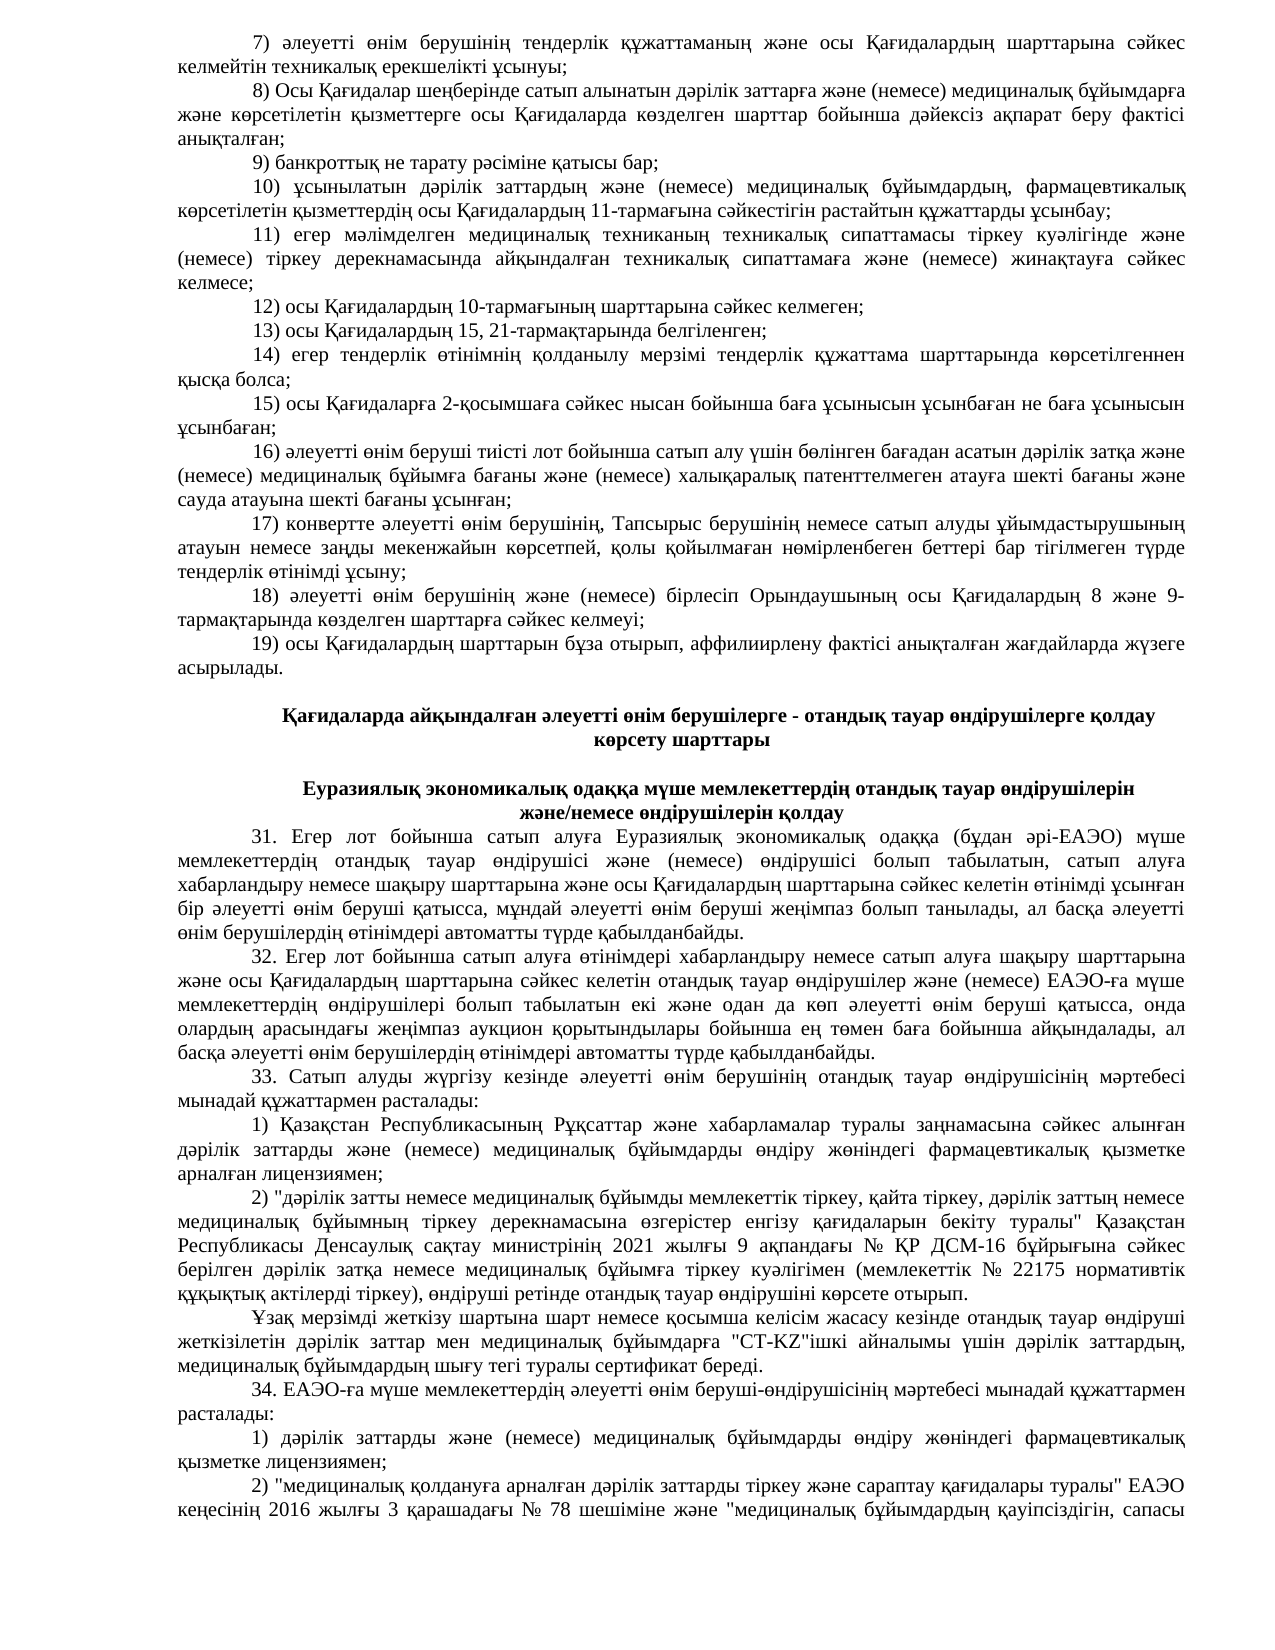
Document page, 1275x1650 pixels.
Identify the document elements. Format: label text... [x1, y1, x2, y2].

text 14) егер тендерлік өтінімнің қолданылу мерзімі тендерлік құжаттама шарттарында көрсетілгеннен қысқа болса; [177, 342, 1186, 391]
text 10) ұсынылатын дәрілік заттардың және (немесе) медициналық бұйымдардың, фармацевтикалық көрсетілетін қызметтердің осы Қағидалардың 11-тармағына сәйкестігін растайтын құжаттарды ұсынбау; [177, 174, 1186, 222]
text 2) "дәрілік затты немесе медициналық бұйымды мемлекеттік тіркеу, қайта тіркеу, дәрілік заттың немесе медициналық бұйымның тіркеу дерекнамасына өзгерістер енгізу қағидаларын бекіту туралы" Қазақстан Республикасы Денсаулық сақтау министрінің 2021 жылғы 9 ақпандағы № ҚР ДСМ-16 бұйрығына сәйкес берілген дәрілік затқа немесе медициналық бұйымға тіркеу куәлігімен (мемлекеттік № 22175 нормативтік құқықтық актілерді тіркеу), өндіруші ретінде отандық тауар өндірушіні көрсете отырып. [177, 1184, 1186, 1305]
text Қағидаларда айқындалған әлеуетті өнім берушілерге - отандық тауар өндірушілерге қолдау көрсету шарттары [177, 703, 1186, 751]
text 7) әлеуетті өнім берушінің тендерлік құжаттаманың және осы Қағидалардың шарттарына сәйкес келмейтін техникалық ерекшелікті ұсынуы; [177, 29, 1186, 78]
text 18) әлеуетті өнім берушінің және (немесе) бірлесіп Орындаушының осы Қағидалардың 8 және 9-тармақтарында көзделген шарттарға сәйкес келмеуі; [177, 583, 1186, 631]
text 13) осы Қағидалардың 15, 21-тармақтарында белгіленген; [177, 318, 1186, 342]
text 12) осы Қағидалардың 10-тармағының шарттарына сәйкес келмеген; [177, 294, 1186, 318]
text 31. Егер лот бойынша сатып алуға Еуразиялық экономикалық одаққа (бұдан әрі-ЕАЭО) мүше мемлекеттердің отандық тауар өндірушісі және (немесе) өндірушісі болып табылатын, сатып алуға хабарландыру немесе шақыру шарттарына және осы Қағидалардың шарттарына сәйкес келетін өтінімді ұсынған бір әлеуетті өнім беруші қатысса, мұндай әлеуетті өнім беруші жеңімпаз болып танылады, ал басқа әлеуетті өнім берушілердің өтінімдері автоматты түрде қабылданбайды. [177, 824, 1186, 944]
text Ұзақ мерзімді жеткізу шартына шарт немесе қосымша келісім жасасу кезінде отандық тауар өндіруші жеткізілетін дәрілік заттар мен медициналық бұйымдарға "СТ-KZ"ішкі айналымы үшін дәрілік заттардың, медициналық бұйымдардың шығу тегі туралы сертификат береді. [177, 1305, 1186, 1377]
text Еуразиялық экономикалық одаққа мүше мемлекеттердің отандық тауар өндірушілерін және/немесе өндірушілерін қолдау [177, 776, 1186, 824]
text 32. Егер лот бойынша сатып алуға өтінімдері хабарландыру немесе сатып алуға шақыру шарттарына және осы Қағидалардың шарттарына сәйкес келетін отандық тауар өндірушілер және (немесе) ЕАЭО-ға мүше мемлекеттердің өндірушілері болып табылатын екі және одан да көп әлеуетті өнім беруші қатысса, онда олардың арасындағы жеңімпаз аукцион қорытындылары бойынша ең төмен баға бойынша айқындалады, ал басқа әлеуетті өнім берушілердің өтінімдері автоматты түрде қабылданбайды. [177, 944, 1186, 1064]
text 33. Сатып алуды жүргізу кезінде әлеуетті өнім берушінің отандық тауар өндірушісінің мәртебесі мынадай құжаттармен расталады: [177, 1064, 1186, 1112]
text 15) осы Қағидаларға 2-қосымшаға сәйкес нысан бойынша баға ұсынысын ұсынбаған не баға ұсынысын ұсынбаған; [177, 391, 1186, 439]
text 8) Осы Қағидалар шеңберінде сатып алынатын дәрілік заттарға және (немесе) медициналық бұйымдарға және көрсетілетін қызметтерге осы Қағидаларда көзделген шарттар бойынша дәйексіз ақпарат беру фактісі анықталған; [177, 78, 1186, 150]
text 19) осы Қағидалардың шарттарын бұза отырып, аффилиирлену фактісі анықталған жағдайларда жүзеге асырылады. [177, 631, 1186, 679]
text 17) конвертте әлеуетті өнім берушінің, Тапсырыс берушінің немесе сатып алуды ұйымдастырушының атауын немесе заңды мекенжайын көрсетпей, қолы қойылмаған нөмірленбеген беттері бар тігілмеген түрде тендерлік өтінімді ұсыну; [177, 511, 1186, 583]
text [177, 1473, 1186, 1521]
text 34. ЕАЭО-ға мүше мемлекеттердің әлеуетті өнім беруші-өндірушісінің мәртебесі мынадай құжаттармен расталады: [177, 1377, 1186, 1425]
text 9) банкроттық не тарату рәсіміне қатысы бар; [177, 150, 1186, 174]
text 11) егер мәлімделген медициналық техниканың техникалық сипаттамасы тіркеу куәлігінде және (немесе) тіркеу дерекнамасында айқындалған техникалық сипаттамаға және (немесе) жинақтауға сәйкес келмесе; [177, 222, 1186, 294]
text 16) әлеуетті өнім беруші тиісті лот бойынша сатып алу үшін бөлінген бағадан асатын дәрілік затқа және (немесе) медициналық бұйымға бағаны және (немесе) халықаралық патенттелмеген атауға шекті бағаны және сауда атауына шекті бағаны ұсынған; [177, 439, 1186, 511]
text 1) Қазақстан Республикасының Рұқсаттар және хабарламалар туралы заңнамасына сәйкес алынған дәрілік заттарды және (немесе) медициналық бұйымдарды өндіру жөніндегі фармацевтикалық қызметке арналған лицензиямен; [177, 1112, 1186, 1184]
text 1) дәрілік заттарды және (немесе) медициналық бұйымдарды өндіру жөніндегі фармацевтикалық қызметке лицензиямен; [177, 1425, 1186, 1473]
